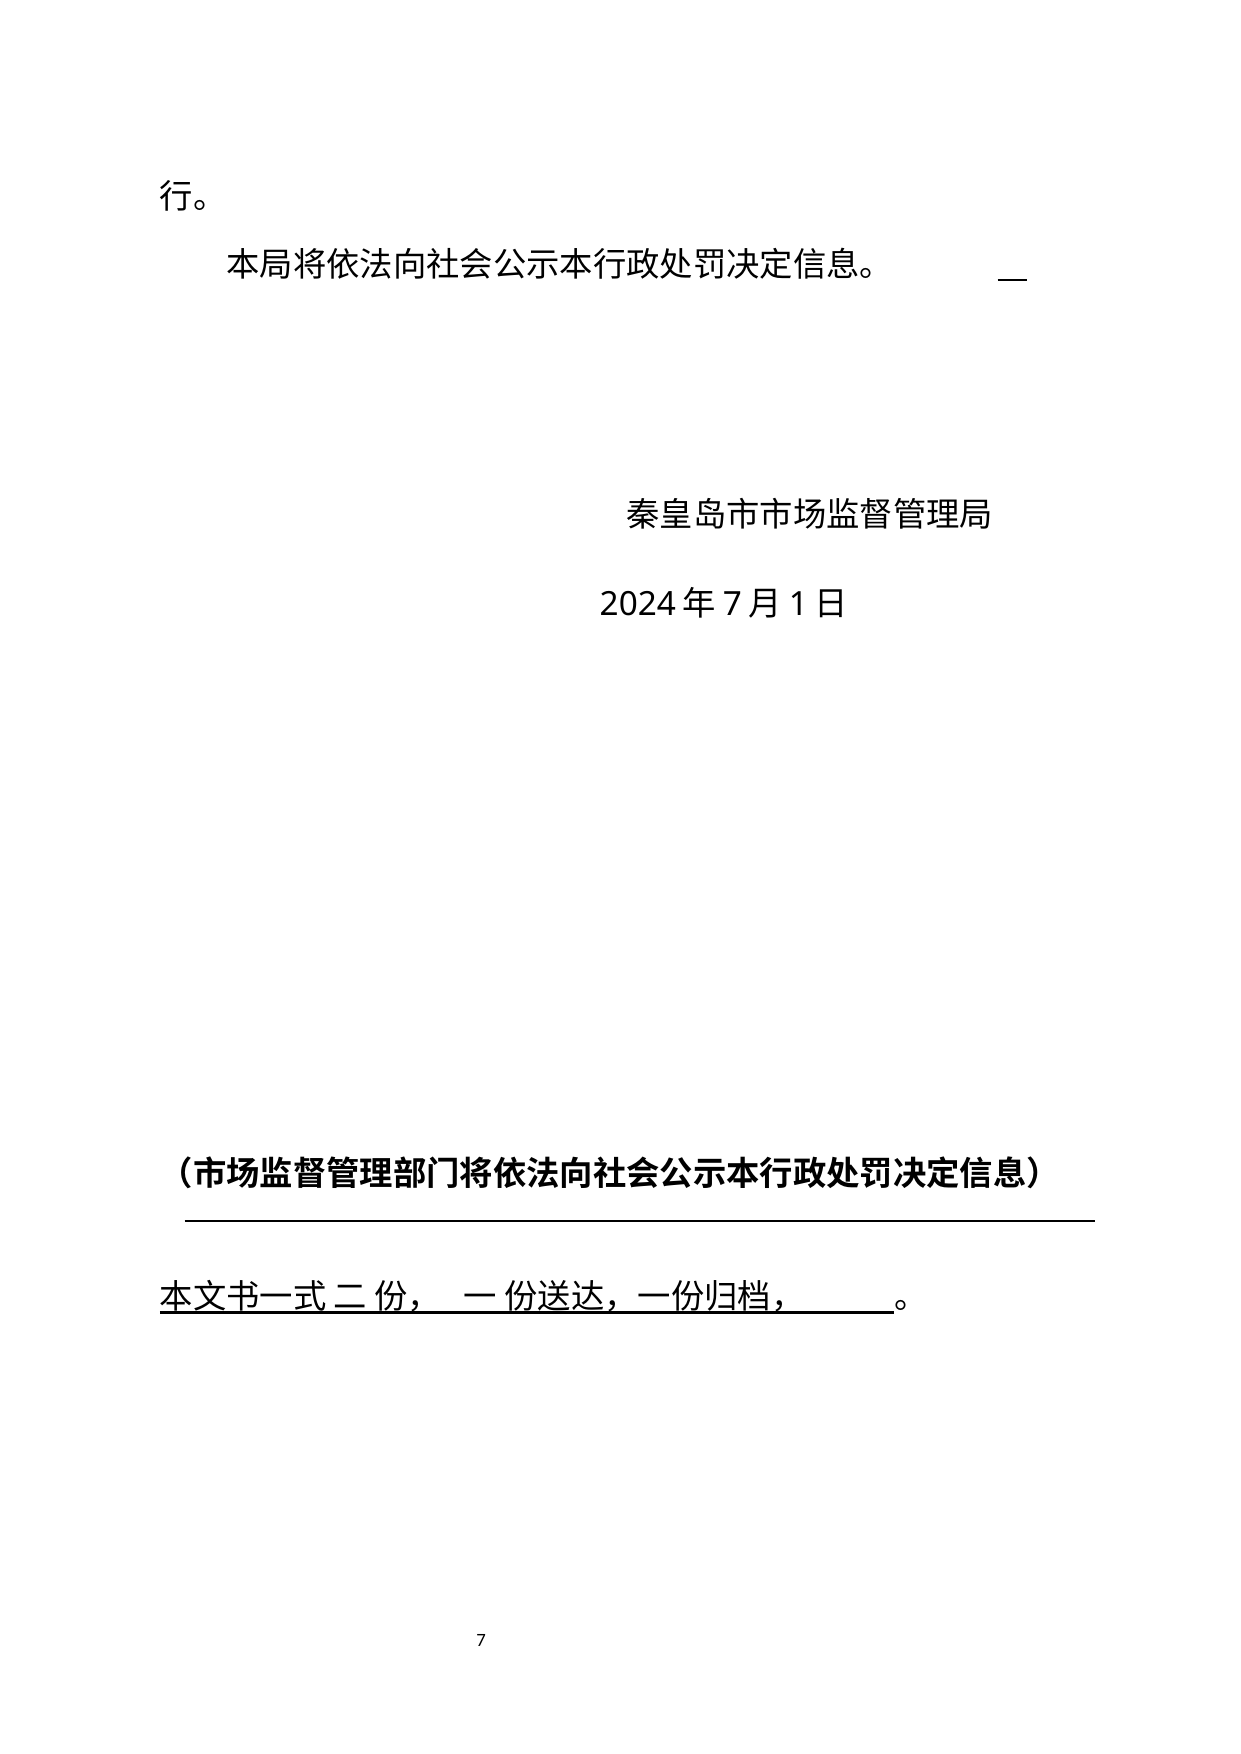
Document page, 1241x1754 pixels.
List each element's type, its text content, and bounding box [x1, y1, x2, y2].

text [159, 162, 1093, 227]
text 本局将依法向社会公示本行政处罚决定信息。 [159, 229, 1093, 294]
text （市场监督管理部门将依法向社会公示本行政处罚决定信息） [159, 1142, 1093, 1197]
text 本文书一式 二 份， 一 份送达，一份归档， 。 [159, 1262, 1093, 1327]
text 2024年7月1日 [159, 568, 1026, 633]
text 秦皇岛市市场监督管理局 [159, 488, 1026, 536]
